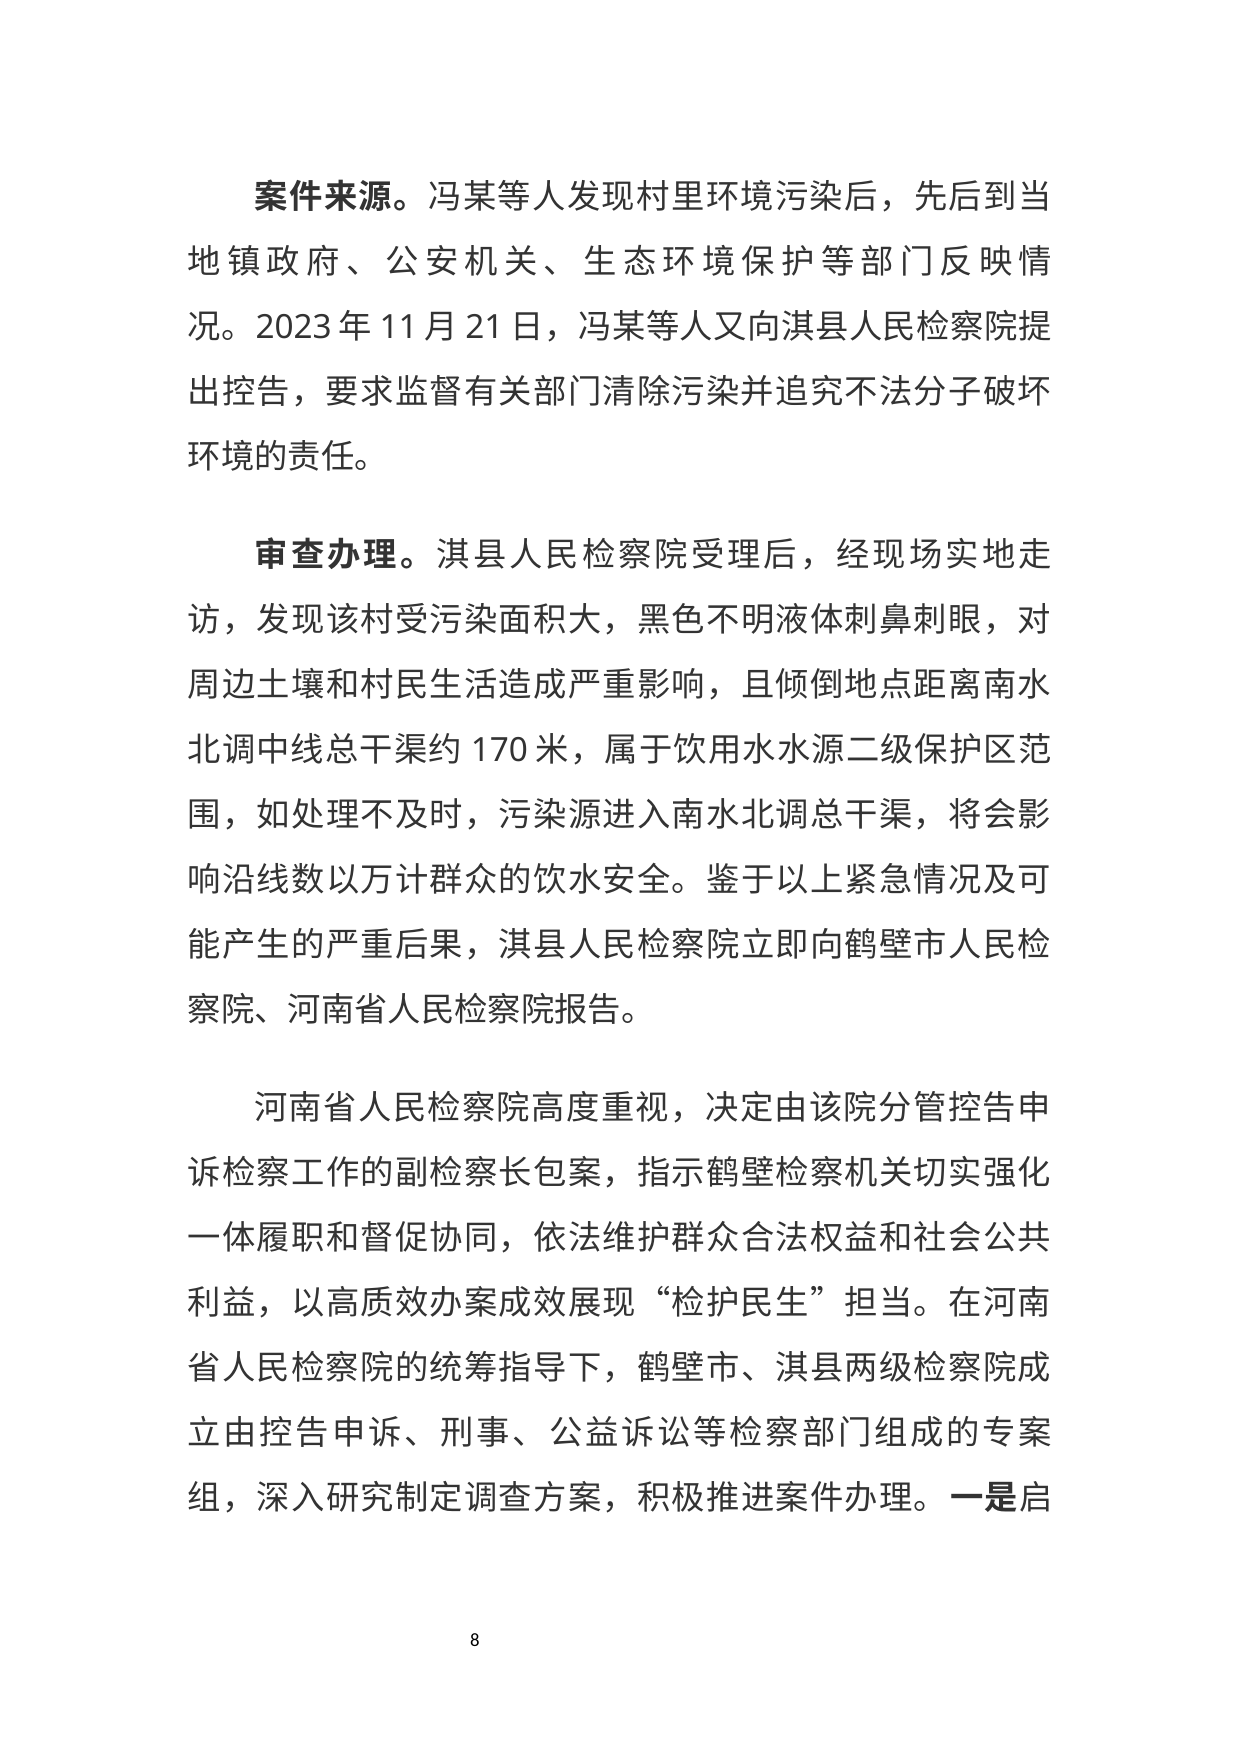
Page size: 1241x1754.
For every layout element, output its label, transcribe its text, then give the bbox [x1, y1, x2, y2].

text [187, 1073, 1053, 1528]
text 审查办理。淇县人民检察院受理后，经现场实地走访，发现该村受污染面积大，黑色不明液体刺鼻刺眼，对周边土壤和村民生活造成严重影响，且倾倒地点距离南水北调中线总干渠约170米，属于饮用水水源二级保护区范围，如处理不及时，污染源进入南水北调总干渠，将会影响沿线数以万计群众的饮水安全。鉴于以上紧急情况及可能产生的严重后果，淇县人民检察院立即向鹤壁市人民检察院、河南省人民检察院报告。 [187, 520, 1053, 1040]
text 案件来源。冯某等人发现村里环境污染后，先后到当地镇政府、公安机关、生态环境保护等部门反映情况。2023年11月21日，冯某等人又向淇县人民检察院提出控告，要求监督有关部门清除污染并追究不法分子破坏环境的责任。 [187, 162, 1053, 487]
